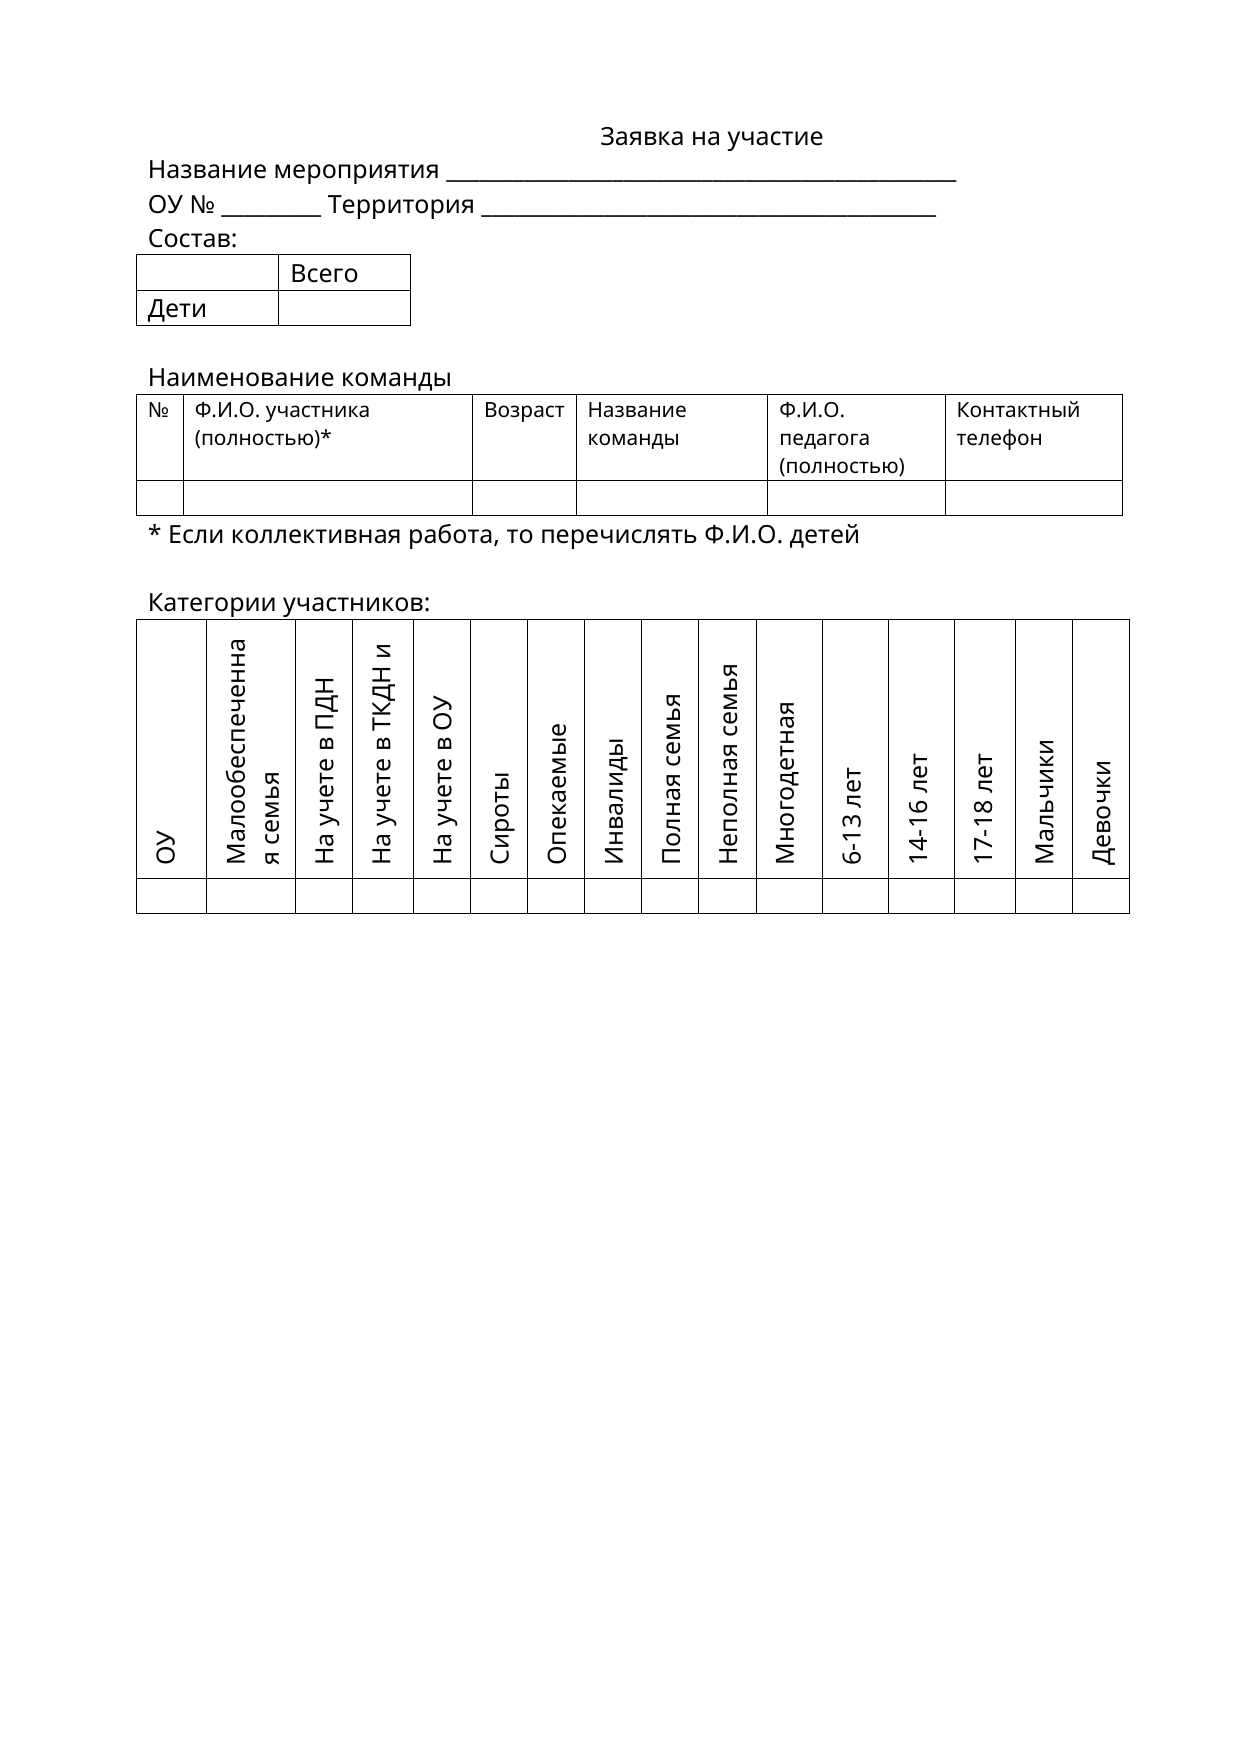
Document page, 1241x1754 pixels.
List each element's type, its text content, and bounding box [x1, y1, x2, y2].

table_header Неполная семья [699, 620, 756, 878]
text Состав: [148, 220, 1181, 254]
table_header Возраст [473, 395, 576, 480]
table_header Малообеспеченная семья [207, 620, 295, 878]
table_cell [955, 879, 1015, 913]
table_header Девочки [1073, 620, 1129, 878]
table_header Контактный телефон [946, 395, 1122, 480]
table_header Инвалиды [585, 620, 641, 878]
table_cell [577, 481, 767, 515]
table_cell Дети [137, 291, 278, 324]
table_header Всего [279, 255, 410, 289]
table_header 14-16 лет [889, 620, 954, 878]
text Категории участников: [148, 584, 1181, 618]
table_header [137, 255, 278, 289]
table_header № [137, 395, 183, 480]
table_cell [699, 879, 756, 913]
table_cell [585, 879, 641, 913]
table_header ОУ [137, 620, 206, 878]
table_header Мальчики [1016, 620, 1072, 878]
table_cell [207, 879, 295, 913]
table_cell [889, 879, 954, 913]
table_cell [279, 291, 410, 324]
table_header На учете в ТКДН и ЗП [353, 620, 413, 878]
table_cell [353, 879, 413, 913]
text ОУ № _________ Территория _________________________________________ [148, 186, 1181, 220]
table_cell [137, 481, 183, 515]
text Заявка на участие [148, 118, 1181, 152]
table_header Полная семья [642, 620, 698, 878]
table_cell [296, 879, 352, 913]
table_header Название команды [577, 395, 767, 480]
table_cell [642, 879, 698, 913]
table_cell [768, 481, 945, 515]
table_header 6-13 лет [823, 620, 888, 878]
text * Если коллективная работа, то перечислять Ф.И.О. детей [148, 516, 1181, 550]
table_cell [471, 879, 527, 913]
table_cell [473, 481, 576, 515]
table_cell [946, 481, 1122, 515]
table_header Ф.И.О. участника (полностью)* [184, 395, 472, 480]
table_cell [184, 481, 472, 515]
table_header Сироты [471, 620, 527, 878]
table_cell [1016, 879, 1072, 913]
table_cell [414, 879, 470, 913]
text Наименование команды [148, 360, 1181, 394]
table_cell [1073, 879, 1129, 913]
table_cell [137, 879, 206, 913]
table_header На учете в ПДН [296, 620, 352, 878]
text Название мероприятия ______________________________________________ [148, 152, 1181, 186]
table_header Многодетная семья [757, 620, 822, 878]
table_header На учете в ОУ [414, 620, 470, 878]
table_header Опекаемые [528, 620, 584, 878]
table_cell [528, 879, 584, 913]
table_cell [823, 879, 888, 913]
table_header 17-18 лет [955, 620, 1015, 878]
table_header Ф.И.О. педагога (полностью) [768, 395, 945, 480]
table_cell [757, 879, 822, 913]
